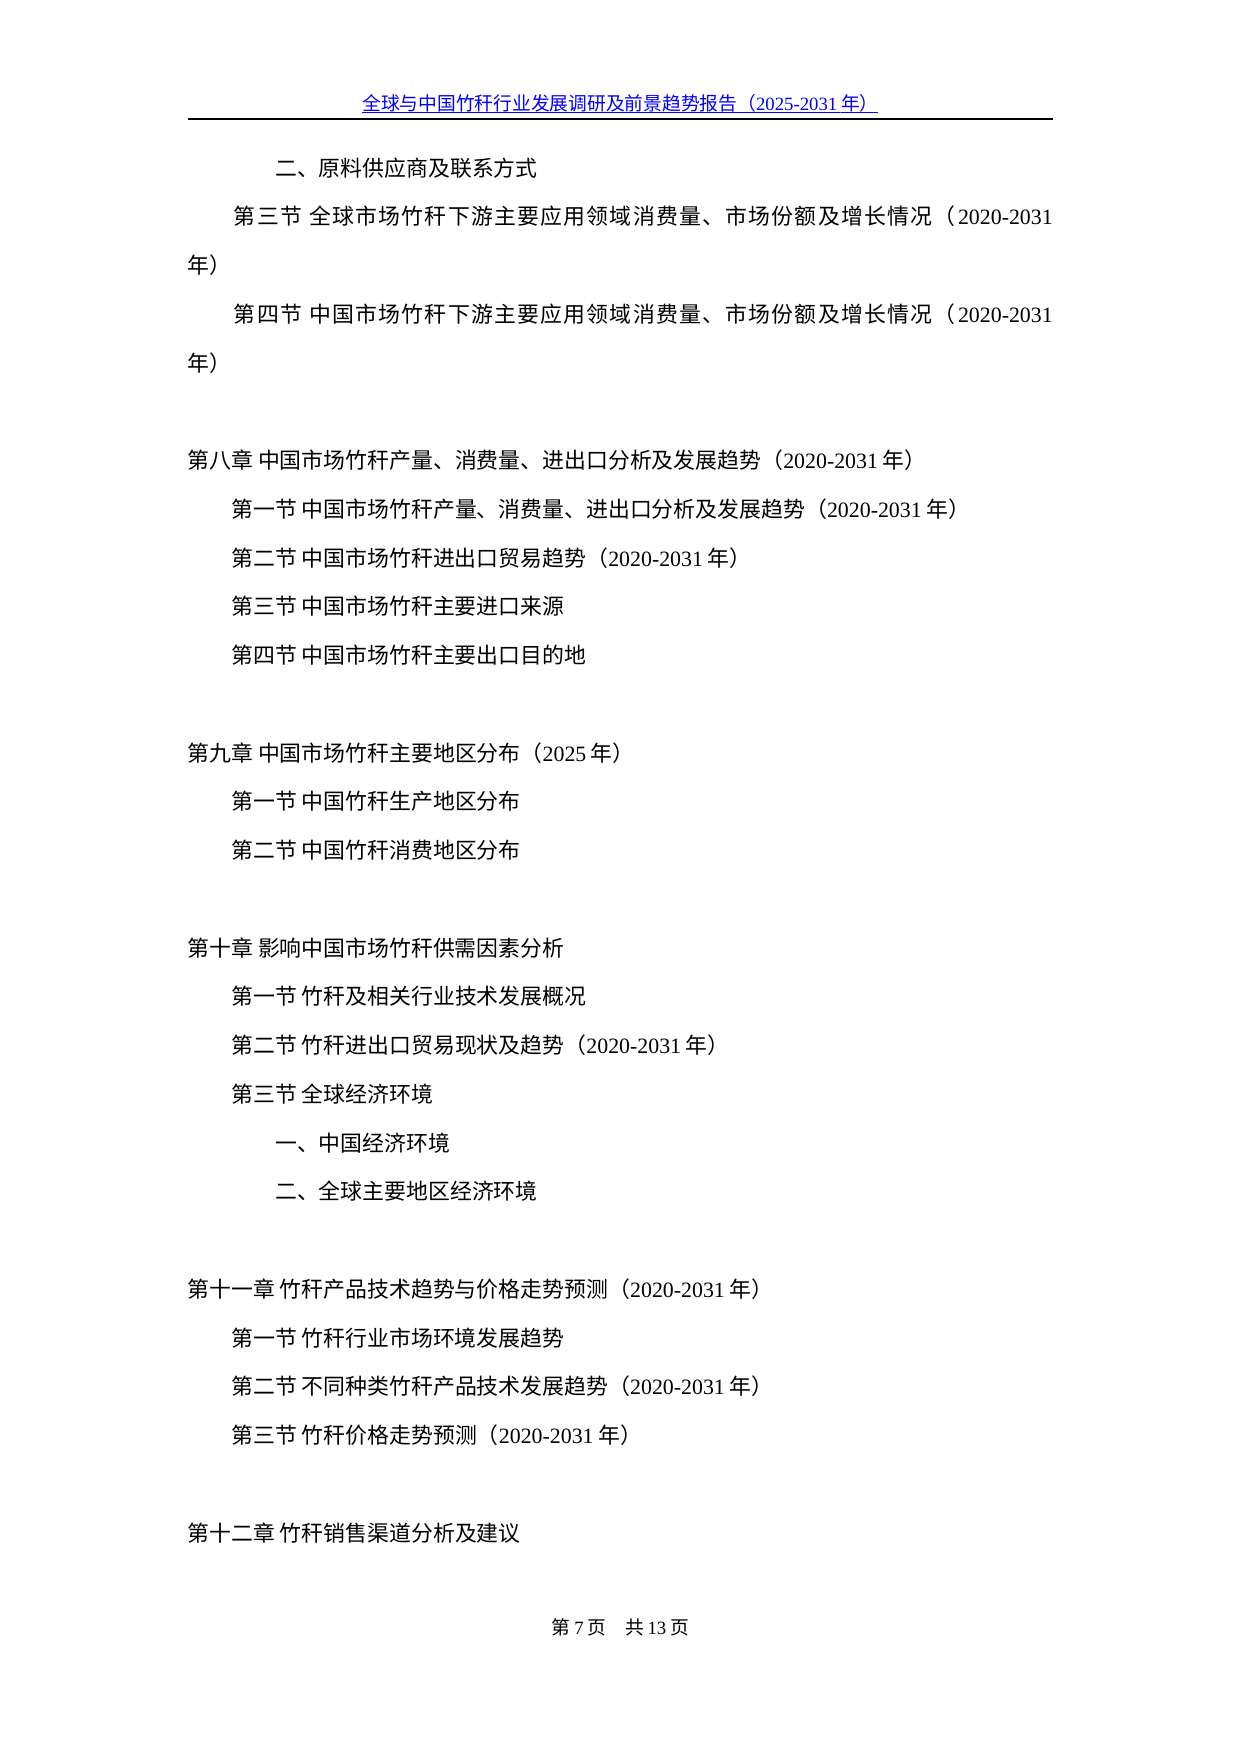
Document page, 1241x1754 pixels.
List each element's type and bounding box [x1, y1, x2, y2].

text [187, 150, 1053, 1548]
